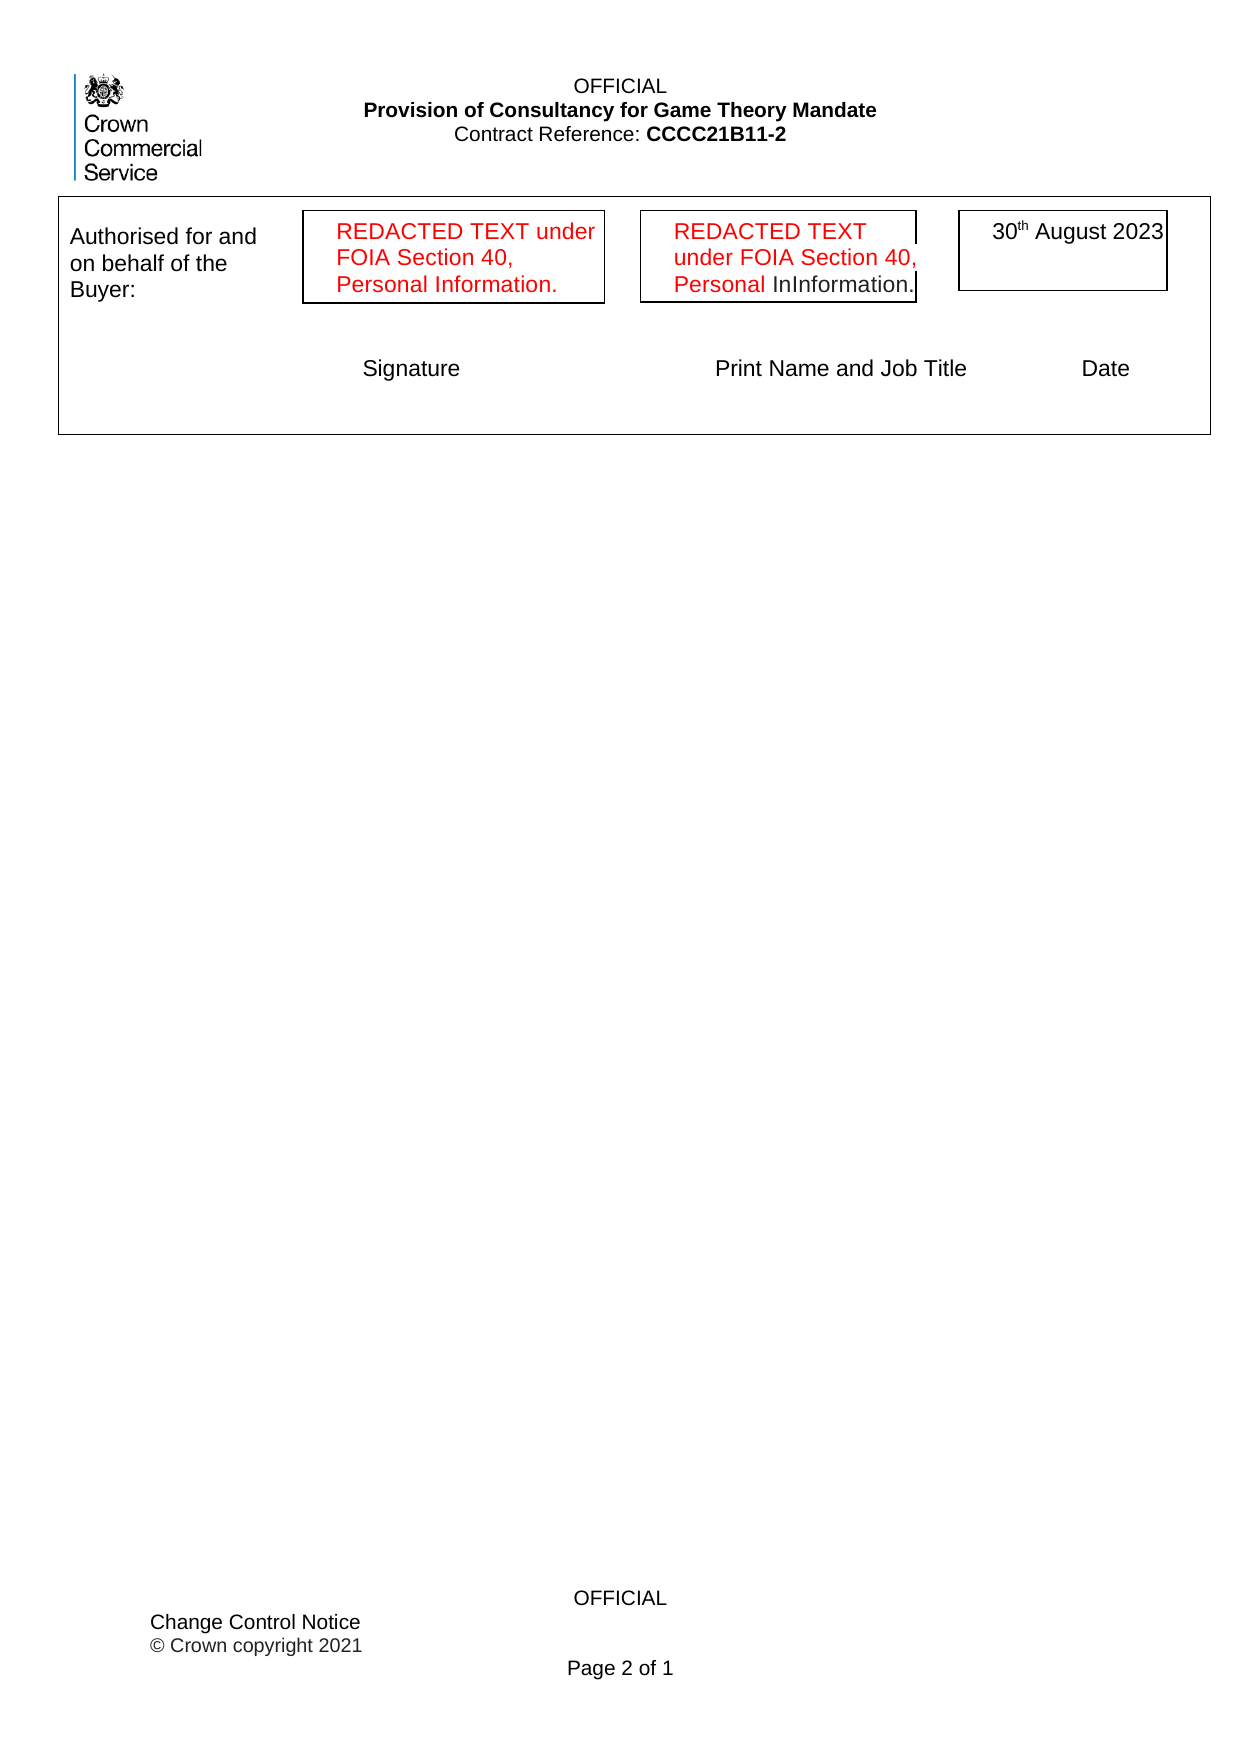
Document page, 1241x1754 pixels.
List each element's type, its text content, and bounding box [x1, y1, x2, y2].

picture [73, 73, 202, 181]
table_cell Authorised for and on behalf of the Buyer: Signature Print Name and Job Title Date [59, 197, 1210, 434]
